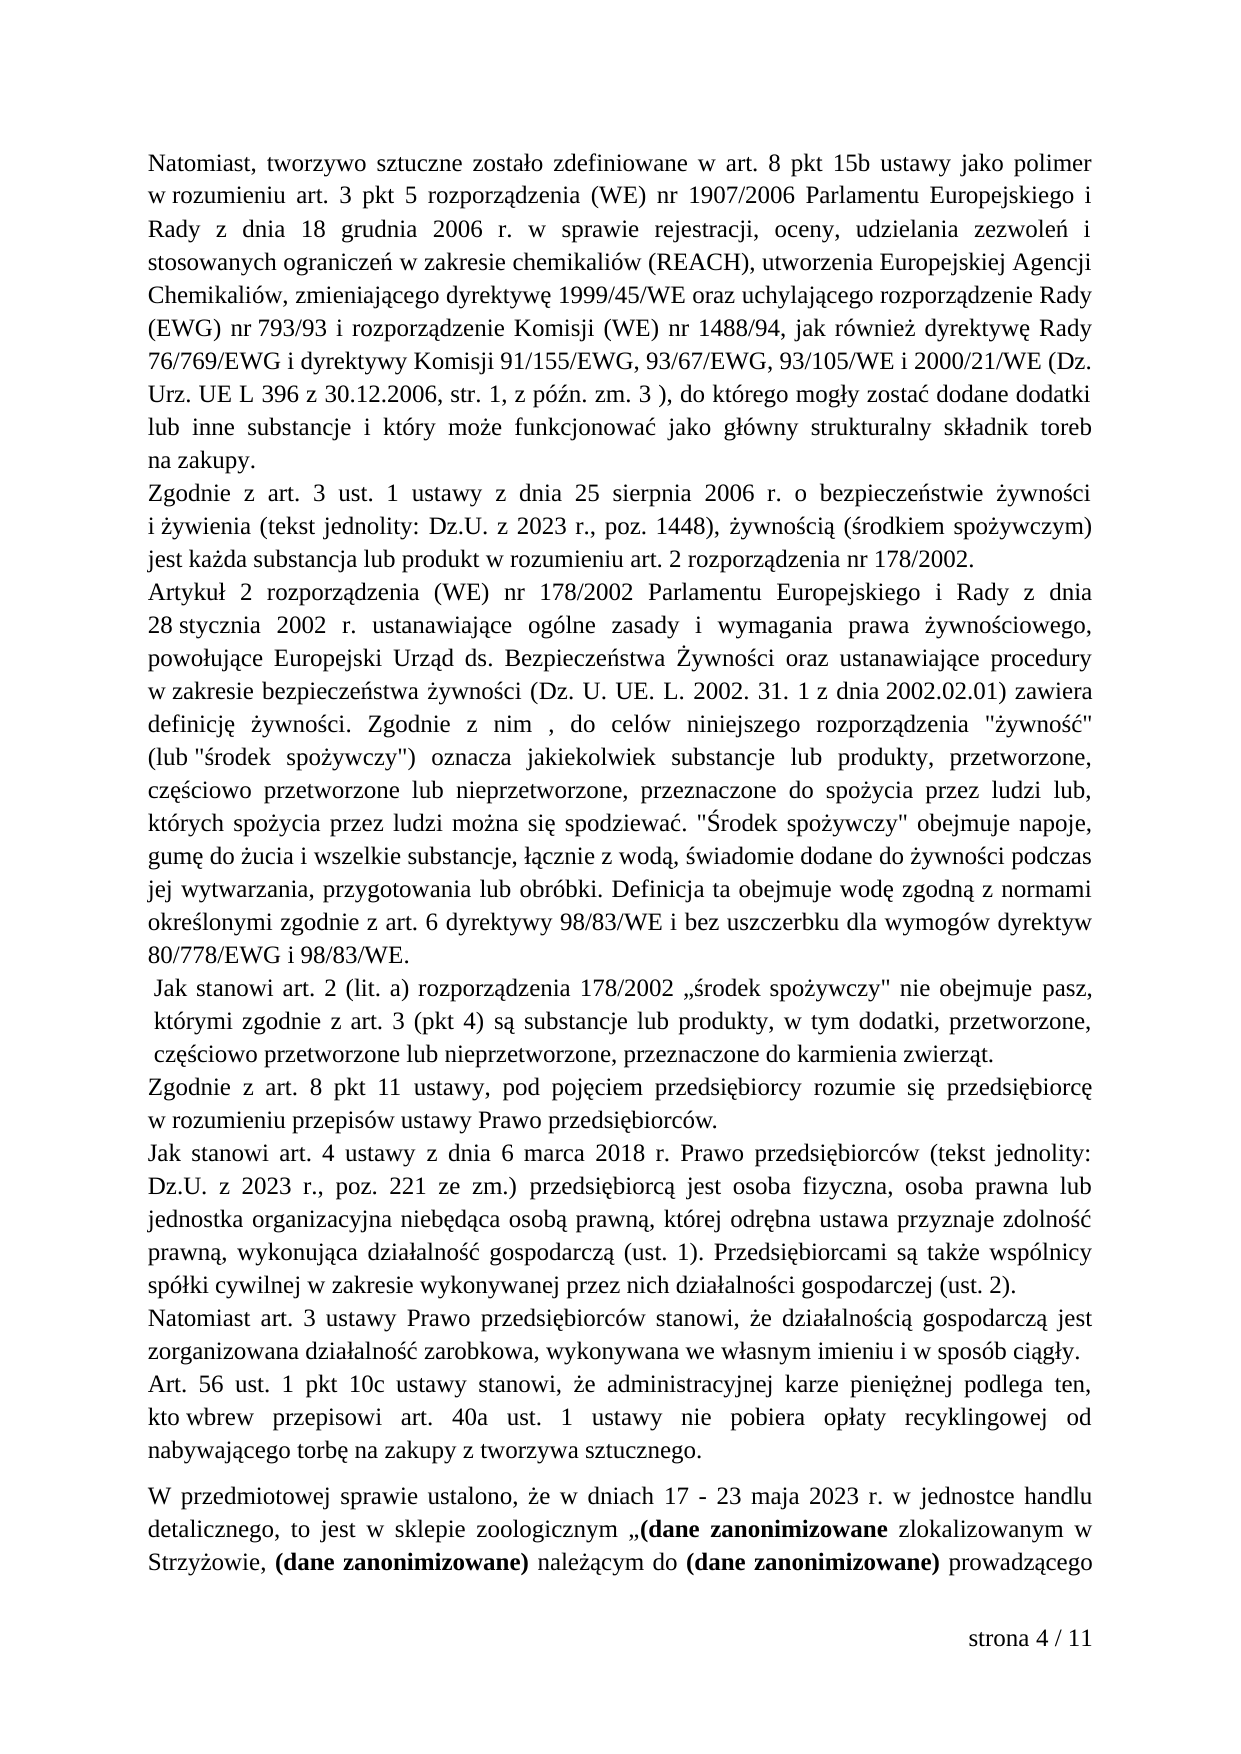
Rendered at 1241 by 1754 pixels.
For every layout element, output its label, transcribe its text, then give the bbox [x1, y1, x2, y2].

text Jak stanowi art. 2 (lit. a) rozporządzenia 178/2002 „środek spożywczy" nie obejmuje pasz, którymi zgodnie z art. 3 (pkt 4) są substancje lub produkty, w tym dodatki, przetworzone, częściowo przetworzone lub nieprzetworzone, przeznaczone do karmienia zwierząt. [154, 973, 1093, 1068]
text Natomiast art. 3 ustawy Prawo przedsiębiorców stanowi, że działalnością gospodarczą jest zorganizowana działalność zarobkowa, wykonywana we własnym imieniu i w sposób ciągły. [148, 1332, 1093, 1365]
subtitle Artykuł 2 rozporządzenia (WE) nr 178/2002 Parlamentu Europejskiego i Rady z dnia 28 stycznia 2002 r. ustanawiające ogólne zasady i wymagania prawa żywnościowego, powołujące Europejski Urząd ds. Bezpieczeństwa Żywności oraz ustanawiające procedury w zakresie bezpieczeństwa żywności (Dz. U. UE. L. 2002. 31. 1 z dnia 2002.02.01) zawiera definicję żywności. Zgodnie z nim , do celów niniejszego rozporządzenia "żywność" (lub "środek spożywczy") oznacza jakiekolwiek substancje lub produkty, przetworzone, częściowo przetworzone lub nieprzetworzone, przeznaczone do spożycia przez ludzi lub, których spożycia przez ludzi można się spodziewać. "Środek spożywczy" obejmuje napoje, gumę do żucia i wszelkie substancje, łącznie z wodą, świadomie dodane do żywności podczas jej wytwarzania, przygotowania lub obróbki. Definicja ta obejmuje wodę zgodną z normami określonymi zgodnie z art. 6 dyrektywy 98/83/WE i bez uszczerbku dla wymogów dyrektyw 80/778/EWG i 98/83/WE. [148, 577, 1093, 969]
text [148, 1481, 1093, 1576]
text Zgodnie z art. 8 pkt 11 ustawy, pod pojęciem przedsiębiorcy rozumie się przedsiębiorcę w rozumieniu przepisów ustawy Prawo przedsiębiorców. [148, 1072, 1093, 1134]
subtitle Zgodnie z art. 3 ust. 1 ustawy z dnia 25 sierpnia 2006 r. o bezpieczeństwie żywności i żywienia (tekst jednolity: Dz.U. z 2023 r., poz. 1448), żywnością (środkiem spożywczym) jest każda substancja lub produkt w rozumieniu art. 2 rozporządzenia nr 178/2002. [148, 478, 1093, 573]
text Art. 56 ust. 1 pkt 10c ustawy stanowi, że administracyjnej karze pieniężnej podlega ten, kto wbrew przepisowi art. 40a ust. 1 ustawy nie pobiera opłaty recyklingowej od nabywającego torbę na zakupy z tworzywa sztucznego. [148, 1398, 1093, 1464]
text Natomiast, tworzywo sztuczne zostało zdefiniowane w art. 8 pkt 15b ustawy jako polimer w rozumieniu art. 3 pkt 5 rozporządzenia (WE) nr 1907/2006 Parlamentu Europejskiego i Rady z dnia 18 grudnia 2006 r. w sprawie rejestracji, oceny, udzielania zezwoleń i stosowanych ograniczeń w zakresie chemikaliów (REACH), utworzenia Europejskiej Agencji Chemikaliów, zmieniającego dyrektywę 1999/45/WE oraz uchylającego rozporządzenie Rady (EWG) nr 793/93 i rozporządzenie Komisji (WE) nr 1488/94, jak również dyrektywę Rady 76/769/EWG i dyrektywy Komisji 91/155/EWG, 93/67/EWG, 93/105/WE i 2000/21/WE (Dz. Urz. UE L 396 z 30.12.2006, str. 1, z późn. zm. 3 ), do którego mogły zostać dodane dodatki lub inne substancje i który może funkcjonować jako główny strukturalny składnik toreb na zakupy. [148, 148, 1093, 473]
text Jak stanowi art. 4 ustawy z dnia 6 marca 2018 r. Prawo przedsiębiorców (tekst jednolity: Dz.U. z 2023 r., poz. 221 ze zm.) przedsiębiorcą jest osoba fizyczna, osoba prawna lub jednostka organizacyjna niebędąca osobą prawną, której odrębna ustawa przyznaje zdolność prawną, wykonująca działalność gospodarczą (ust. 1). Przedsiębiorcami są także wspólnicy spółki cywilnej w zakresie wykonywanej przez nich działalności gospodarczej (ust. 2). [148, 1138, 1093, 1299]
